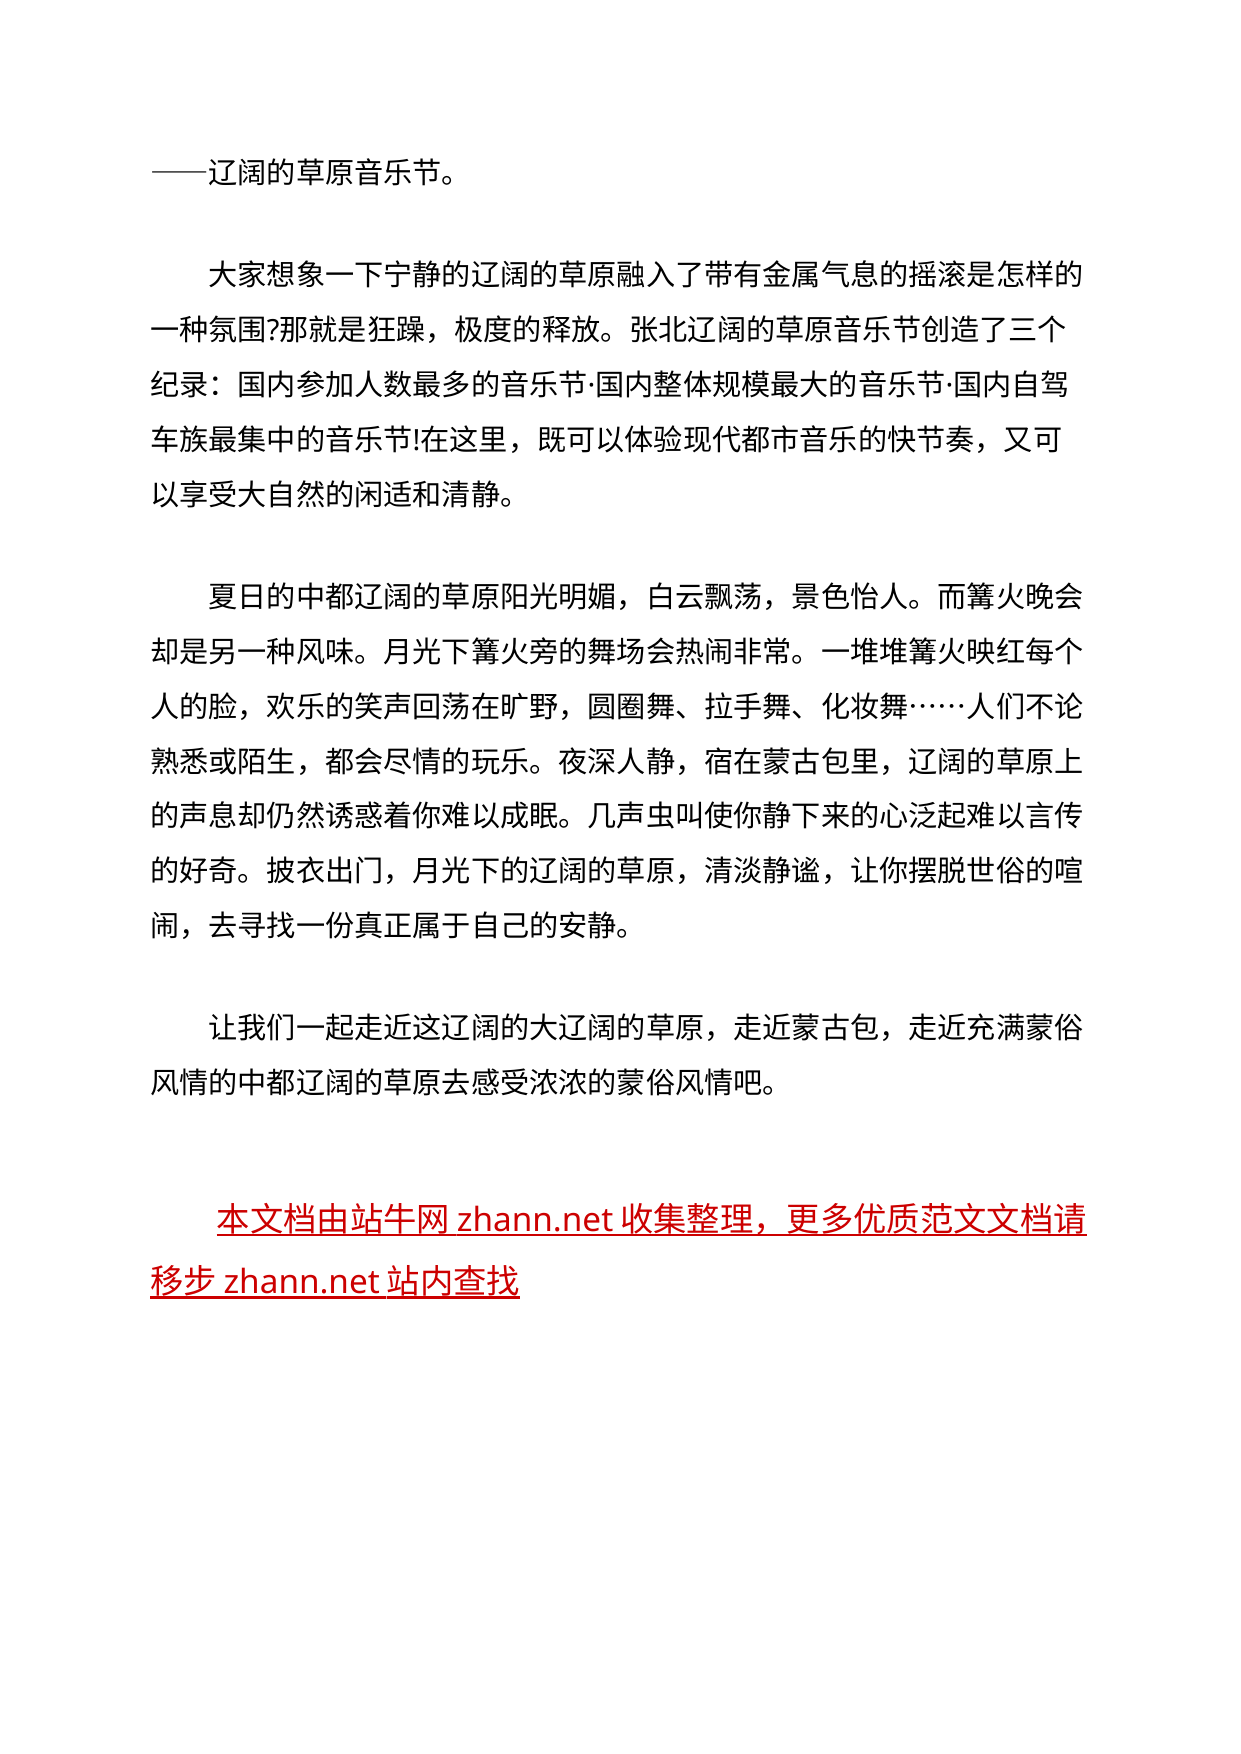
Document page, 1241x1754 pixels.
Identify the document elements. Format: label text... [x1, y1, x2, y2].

text 让我们一起走近这辽阔的大辽阔的草原，走近蒙古包，走近充满蒙俗风情的中都辽阔的草原去感受浓浓的蒙俗风情吧。 [150, 1004, 1090, 1102]
text 本文档由站牛网zhann.net收集整理，更多优质范文文档请移步zhann.net站内查找 [150, 1192, 1090, 1304]
text 大家想象一下宁静的辽阔的草原融入了带有金属气息的摇滚是怎样的一种氛围?那就是狂躁，极度的释放。张北辽阔的草原音乐节创造了三个纪录：国内参加人数最多的音乐节·国内整体规模最大的音乐节·国内自驾车族最集中的音乐节!在这里，既可以体验现代都市音乐的快节奏，又可以享受大自然的闲适和清静。 [150, 252, 1090, 514]
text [150, 150, 1090, 192]
text 夏日的中都辽阔的草原阳光明媚，白云飘荡，景色怡人。而篝火晚会却是另一种风味。月光下篝火旁的舞场会热闹非常。一堆堆篝火映红每个人的脸，欢乐的笑声回荡在旷野，圆圈舞、拉手舞、化妆舞……人们不论熟悉或陌生，都会尽情的玩乐。夜深人静，宿在蒙古包里，辽阔的草原上的声息却仍然诱惑着你难以成眠。几声虫叫使你静下来的心泛起难以言传的好奇。披衣出门，月光下的辽阔的草原，清淡静谧，让你摆脱世俗的喧闹，去寻找一份真正属于自己的安静。 [150, 573, 1090, 945]
